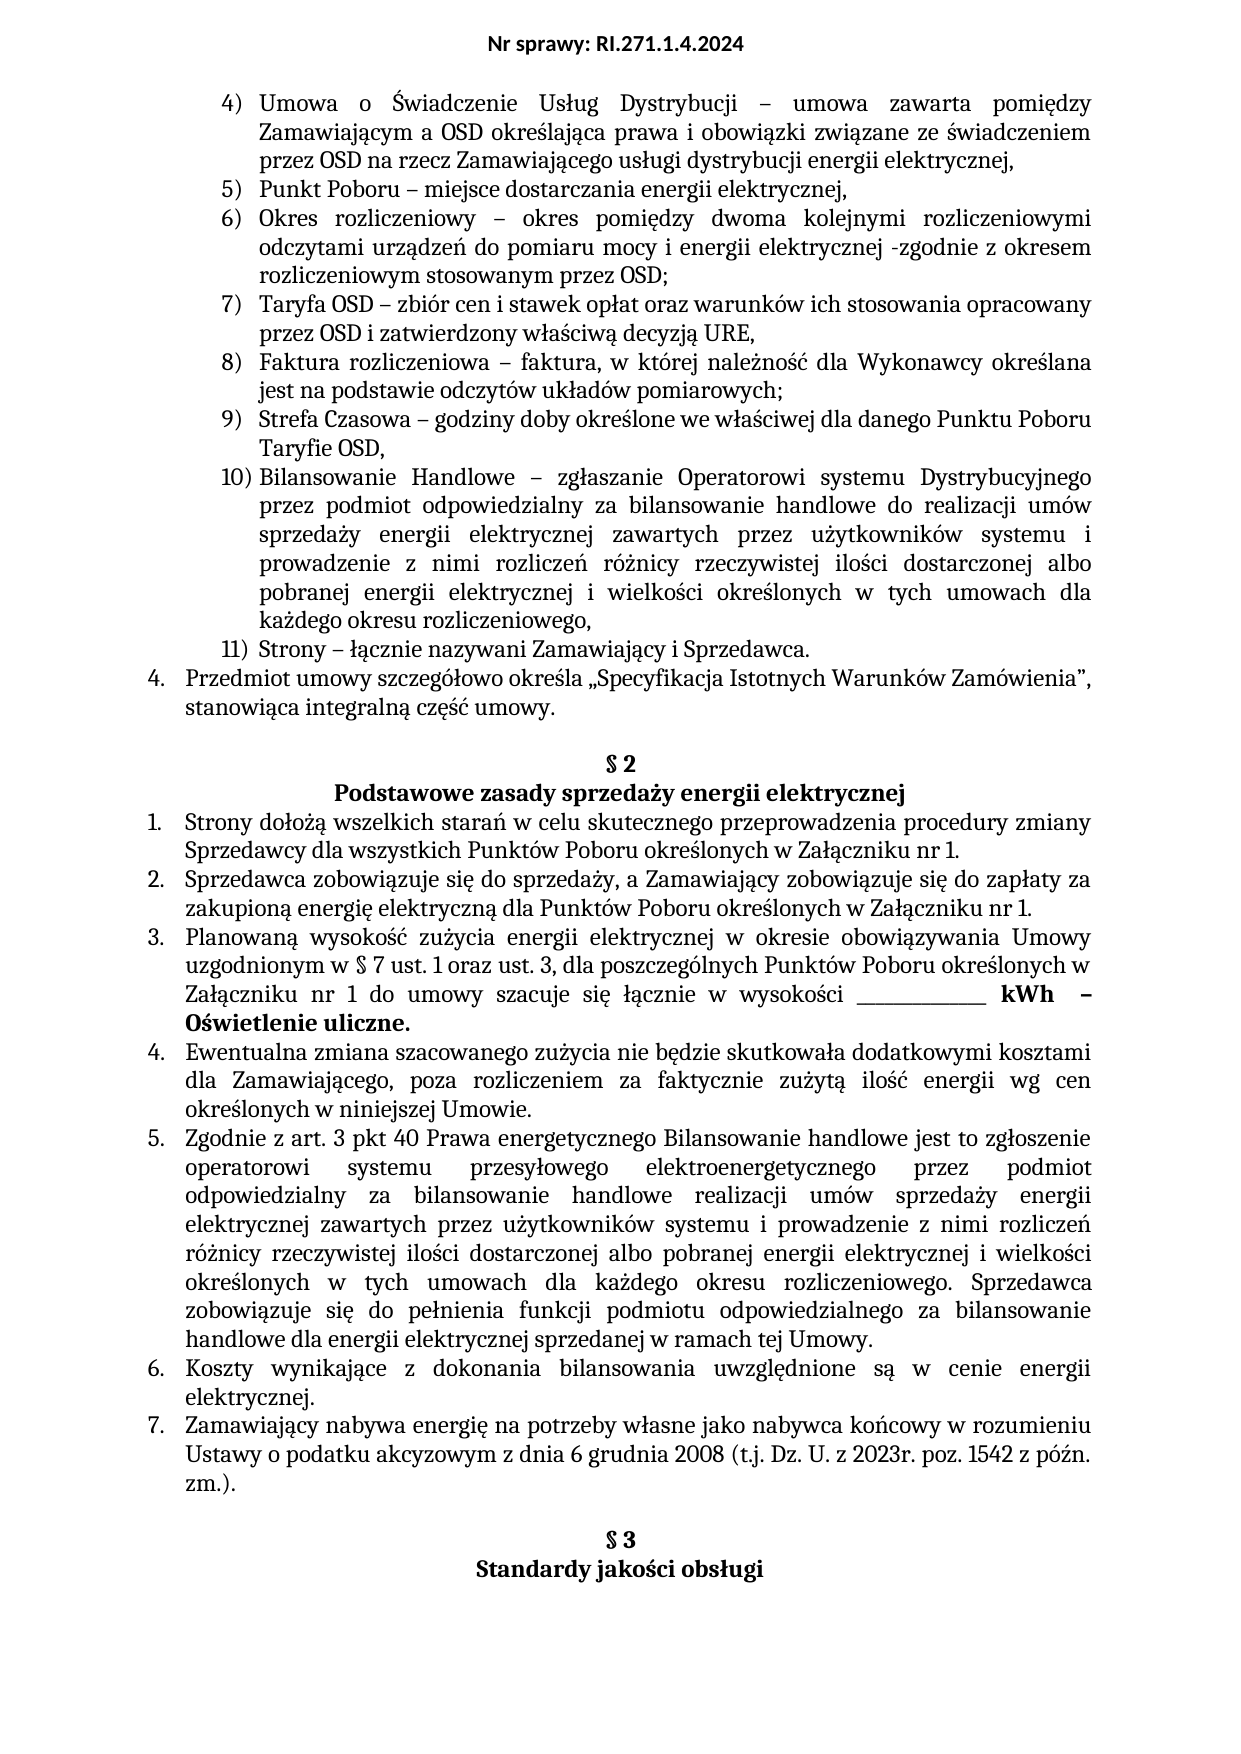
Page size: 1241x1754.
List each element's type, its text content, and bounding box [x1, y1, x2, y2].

list Punkt Poboru – miejsce dostarczania energii elektrycznej, [221, 175, 1092, 204]
list Podstawowe zasady sprzedaży energii elektrycznej [148, 779, 1092, 807]
list Taryfa OSD – zbiór cen i stawek opłat oraz warunków ich stosowania opracowany przez OSD i zatwierdzony właściwą decyzją URE, [221, 290, 1092, 347]
list Planowaną wysokość zużycia energii elektrycznej w okresie obowiązywania Umowy uzgodnionym w § 7 ust. 1 oraz ust. 3, dla poszczególnych Punktów Poboru określonych w Załączniku nr 1 do umowy szacuje się łącznie w wysokości ______________ kWh – Oświetlenie uliczne. [148, 922, 1092, 1037]
text Standardy jakości obsługi [148, 1555, 1092, 1584]
list Ewentualna zmiana szacowanego zużycia nie będzie skutkowała dodatkowymi kosztami dla Zamawiającego, poza rozliczeniem za faktycznie zużytą ilość energii wg cen określonych w niniejszej Umowie. [148, 1037, 1092, 1124]
text § 3 [148, 1526, 1092, 1555]
list Strony dołożą wszelkich starań w celu skutecznego przeprowadzenia procedury zmiany Sprzedawcy dla wszystkich Punktów Poboru określonych w Załączniku nr 1. [148, 807, 1092, 865]
list Strefa Czasowa – godziny doby określone we właściwej dla danego Punktu Poboru Taryfie OSD, [221, 405, 1092, 462]
list Przedmiot umowy szczegółowo określa „Specyfikacja Istotnych Warunków Zamówienia”, stanowiąca integralną część umowy. [148, 664, 1092, 721]
list Bilansowanie Handlowe – zgłaszanie Operatorowi systemu Dystrybucyjnego przez podmiot odpowiedzialny za bilansowanie handlowe do realizacji umów sprzedaży energii elektrycznej zawartych przez użytkowników systemu i prowadzenie z nimi rozliczeń różnicy rzeczywistej ilości dostarczonej albo pobranej energii elektrycznej i wielkości określonych w tych umowach dla każdego okresu rozliczeniowego, [221, 462, 1092, 635]
list Zgodnie z art. 3 pkt 40 Prawa energetycznego Bilansowanie handlowe jest to zgłoszenie operatorowi systemu przesyłowego elektroenergetycznego przez podmiot odpowiedzialny za bilansowanie handlowe realizacji umów sprzedaży energii elektrycznej zawartych przez użytkowników systemu i prowadzenie z nimi rozliczeń różnicy rzeczywistej ilości dostarczonej albo pobranej energii elektrycznej i wielkości określonych w tych umowach dla każdego okresu rozliczeniowego. Sprzedawca zobowiązuje się do pełnienia funkcji podmiotu odpowiedzialnego za bilansowanie handlowe dla energii elektrycznej sprzedanej w ramach tej Umowy. [148, 1124, 1092, 1354]
list § 2 [148, 750, 1092, 779]
list Faktura rozliczeniowa – faktura, w której należność dla Wykonawcy określana jest na podstawie odczytów układów pomiarowych; [221, 347, 1092, 405]
list Okres rozliczeniowy – okres pomiędzy dwoma kolejnymi rozliczeniowymi odczytami urządzeń do pomiaru mocy i energii elektrycznej -zgodnie z okresem rozliczeniowym stosowanym przez OSD; [221, 204, 1092, 290]
list Umowa o Świadczenie Usług Dystrybucji – umowa zawarta pomiędzy Zamawiającym a OSD określająca prawa i obowiązki związane ze świadczeniem przez OSD na rzecz Zamawiającego usługi dystrybucji energii elektrycznej, [221, 89, 1092, 175]
list Strony – łącznie nazywani Zamawiający i Sprzedawca. [221, 635, 1092, 664]
list Sprzedawca zobowiązuje się do sprzedaży, a Zamawiający zobowiązuje się do zapłaty za zakupioną energię elektryczną dla Punktów Poboru określonych w Załączniku nr 1. [148, 865, 1092, 922]
list Zamawiający nabywa energię na potrzeby własne jako nabywca końcowy w rozumieniu Ustawy o podatku akcyzowym z dnia 6 grudnia 2008 (t.j. Dz. U. z 2023r. poz. 1542 z późn. zm.). [148, 1411, 1092, 1497]
list Koszty wynikające z dokonania bilansowania uwzględnione są w cenie energii elektrycznej. [148, 1354, 1092, 1411]
